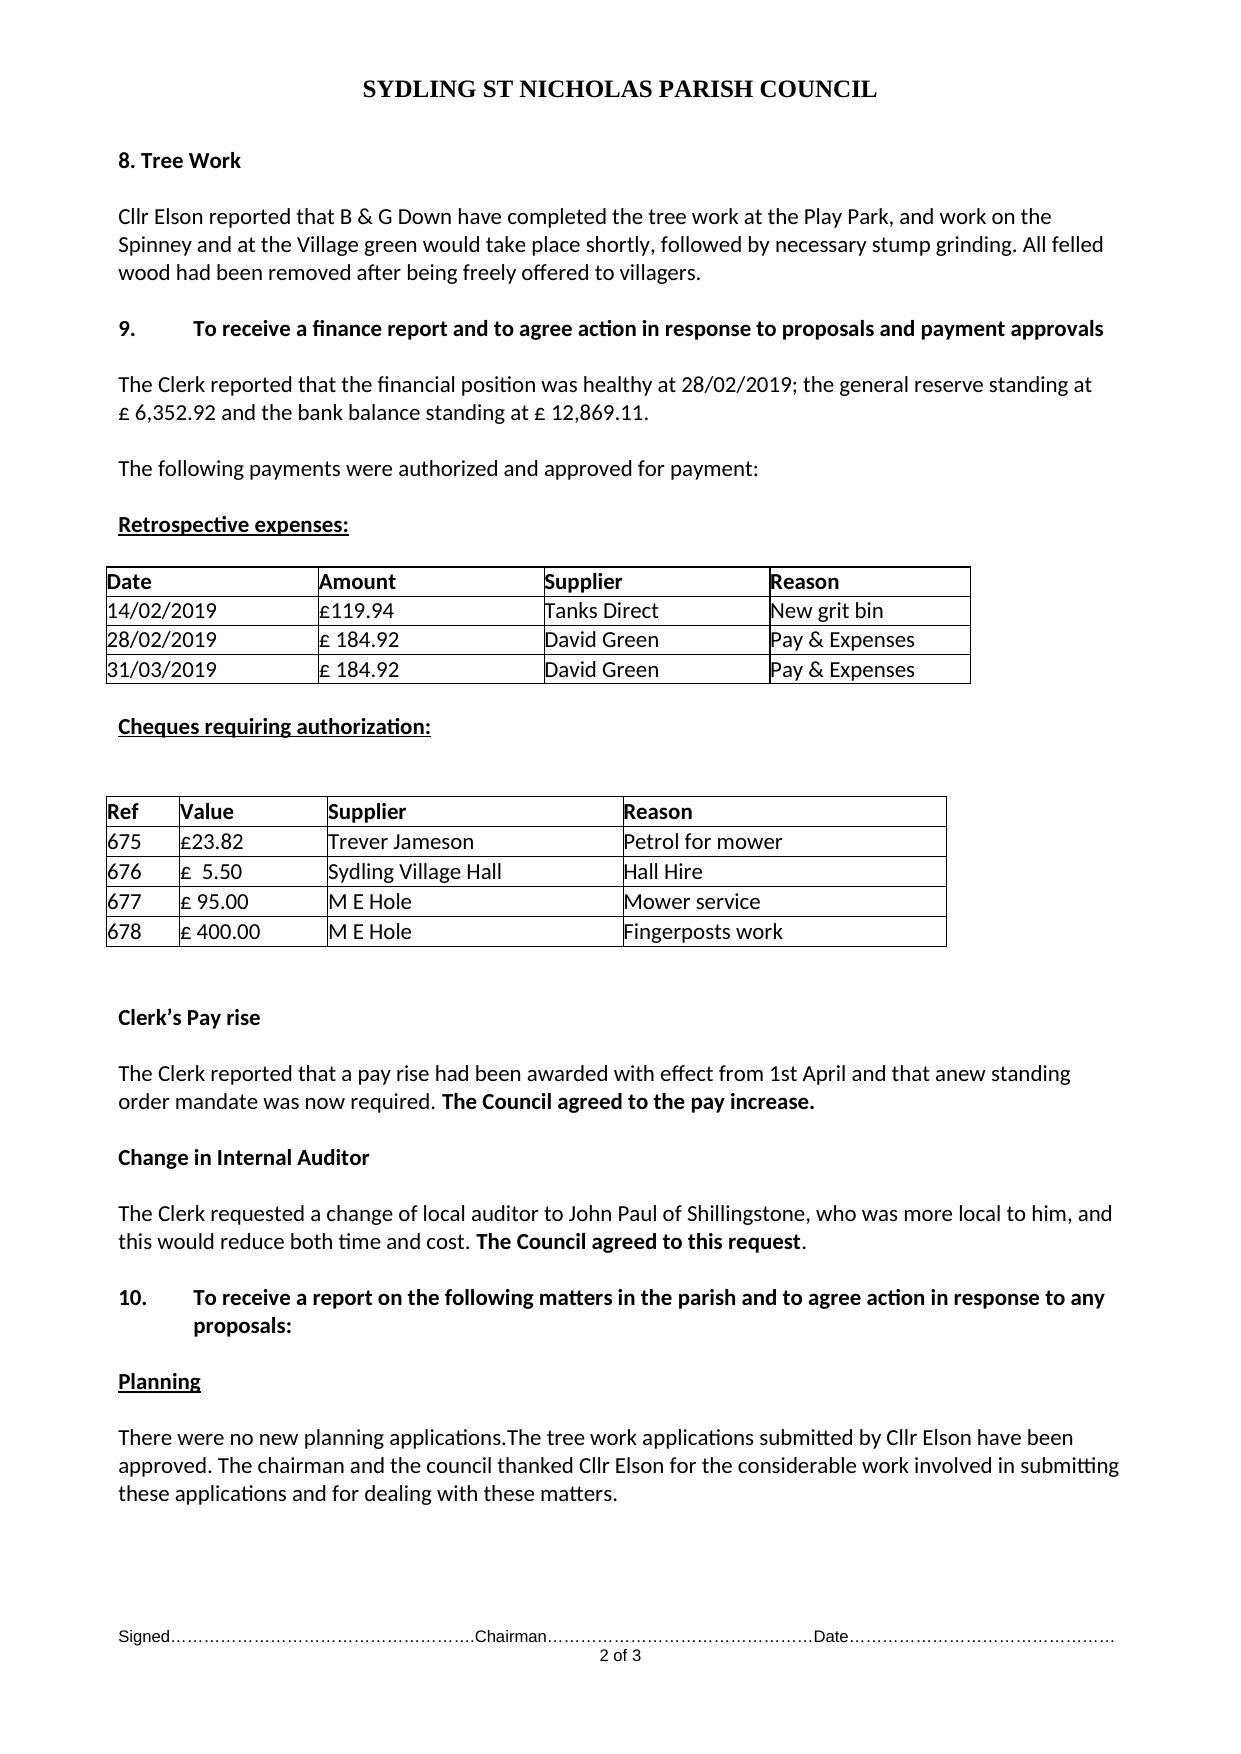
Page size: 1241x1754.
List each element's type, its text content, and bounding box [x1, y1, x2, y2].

table_cell M E Hole [328, 887, 623, 916]
table_header Reason [771, 568, 970, 596]
table_cell Petrol for mower [624, 827, 946, 856]
table_cell £ 184.92 [319, 655, 544, 683]
table_cell Fingerposts work [624, 917, 946, 946]
text 8. Tree Work [118, 146, 1122, 174]
table_cell 678 [107, 917, 179, 946]
list £ 6,352.92 and the bank balance standing at £ 12,869.11. [118, 398, 1122, 426]
table_cell 677 [107, 887, 179, 916]
table_header Value [180, 797, 327, 826]
table_cell Hall Hire [624, 857, 946, 886]
table_header Date [107, 568, 318, 596]
text Change in Internal Auditor [118, 1143, 1122, 1171]
table_header Reason [624, 797, 946, 826]
text Planning [118, 1367, 1122, 1395]
text There were no new planning applications.The tree work applications submitted by Cllr Elson have been approved. The chairman and the council thanked Cllr Elson for the considerable work involved in submitting these applications and for dealing with these matters. [118, 1423, 1122, 1507]
table_cell 28/02/2019 [107, 626, 318, 654]
table_cell David Green [545, 626, 769, 654]
text Clerk’s Pay rise [118, 1003, 1122, 1031]
text The Clerk reported that a pay rise had been awarded with effect from 1st April and that anew standing order mandate was now required. The Council agreed to the pay increase. [118, 1059, 1122, 1115]
text Cheques requiring authorization: [118, 712, 1122, 740]
text Cllr Elson reported that B & G Down have completed the tree work at the Play Park, and work on the Spinney and at the Village green would take place shortly, followed by necessary stump grinding. All felled wood had been removed after being freely offered to villagers. [118, 202, 1122, 286]
table_cell Tanks Direct [545, 597, 769, 624]
table_cell £ 95.00 [180, 887, 327, 916]
table_cell £23.82 [180, 827, 327, 856]
table_header Ref [107, 797, 179, 826]
table_cell Pay & Expenses [771, 655, 970, 683]
text Retrospective expenses: [118, 510, 1122, 538]
table_cell Sydling Village Hall [328, 857, 623, 886]
table_header Amount [319, 568, 544, 596]
text The Clerk requested a change of local auditor to John Paul of Shillingstone, who was more local to him, and this would reduce both time and cost. The Council agreed to this request. [118, 1199, 1122, 1255]
table_cell £119.94 [319, 597, 544, 624]
table_cell New grit bin [771, 597, 970, 624]
table_cell 675 [107, 827, 179, 856]
table_cell £ 184.92 [319, 626, 544, 654]
table_cell Trever Jameson [328, 827, 623, 856]
table_cell £ 400.00 [180, 917, 327, 946]
text 10. To receive a report on the following matters in the parish and to agree action in response to any proposals: [118, 1283, 1122, 1339]
table_cell 31/03/2019 [107, 655, 318, 683]
table_cell Pay & Expenses [771, 626, 970, 654]
table_cell David Green [545, 655, 769, 683]
table_cell Mower service [624, 887, 946, 916]
table_header Supplier [328, 797, 623, 826]
table_cell 14/02/2019 [107, 597, 318, 624]
table_cell 676 [107, 857, 179, 886]
list The Clerk reported that the financial position was healthy at 28/02/2019; the general reserve standing at [118, 370, 1122, 398]
text The following payments were authorized and approved for payment: [118, 454, 1122, 482]
text 9. To receive a finance report and to agree action in response to proposals and payment approvals [118, 314, 1122, 342]
table_header Supplier [545, 568, 769, 596]
table_cell £ 5.50 [180, 857, 327, 886]
table_cell M E Hole [328, 917, 623, 946]
